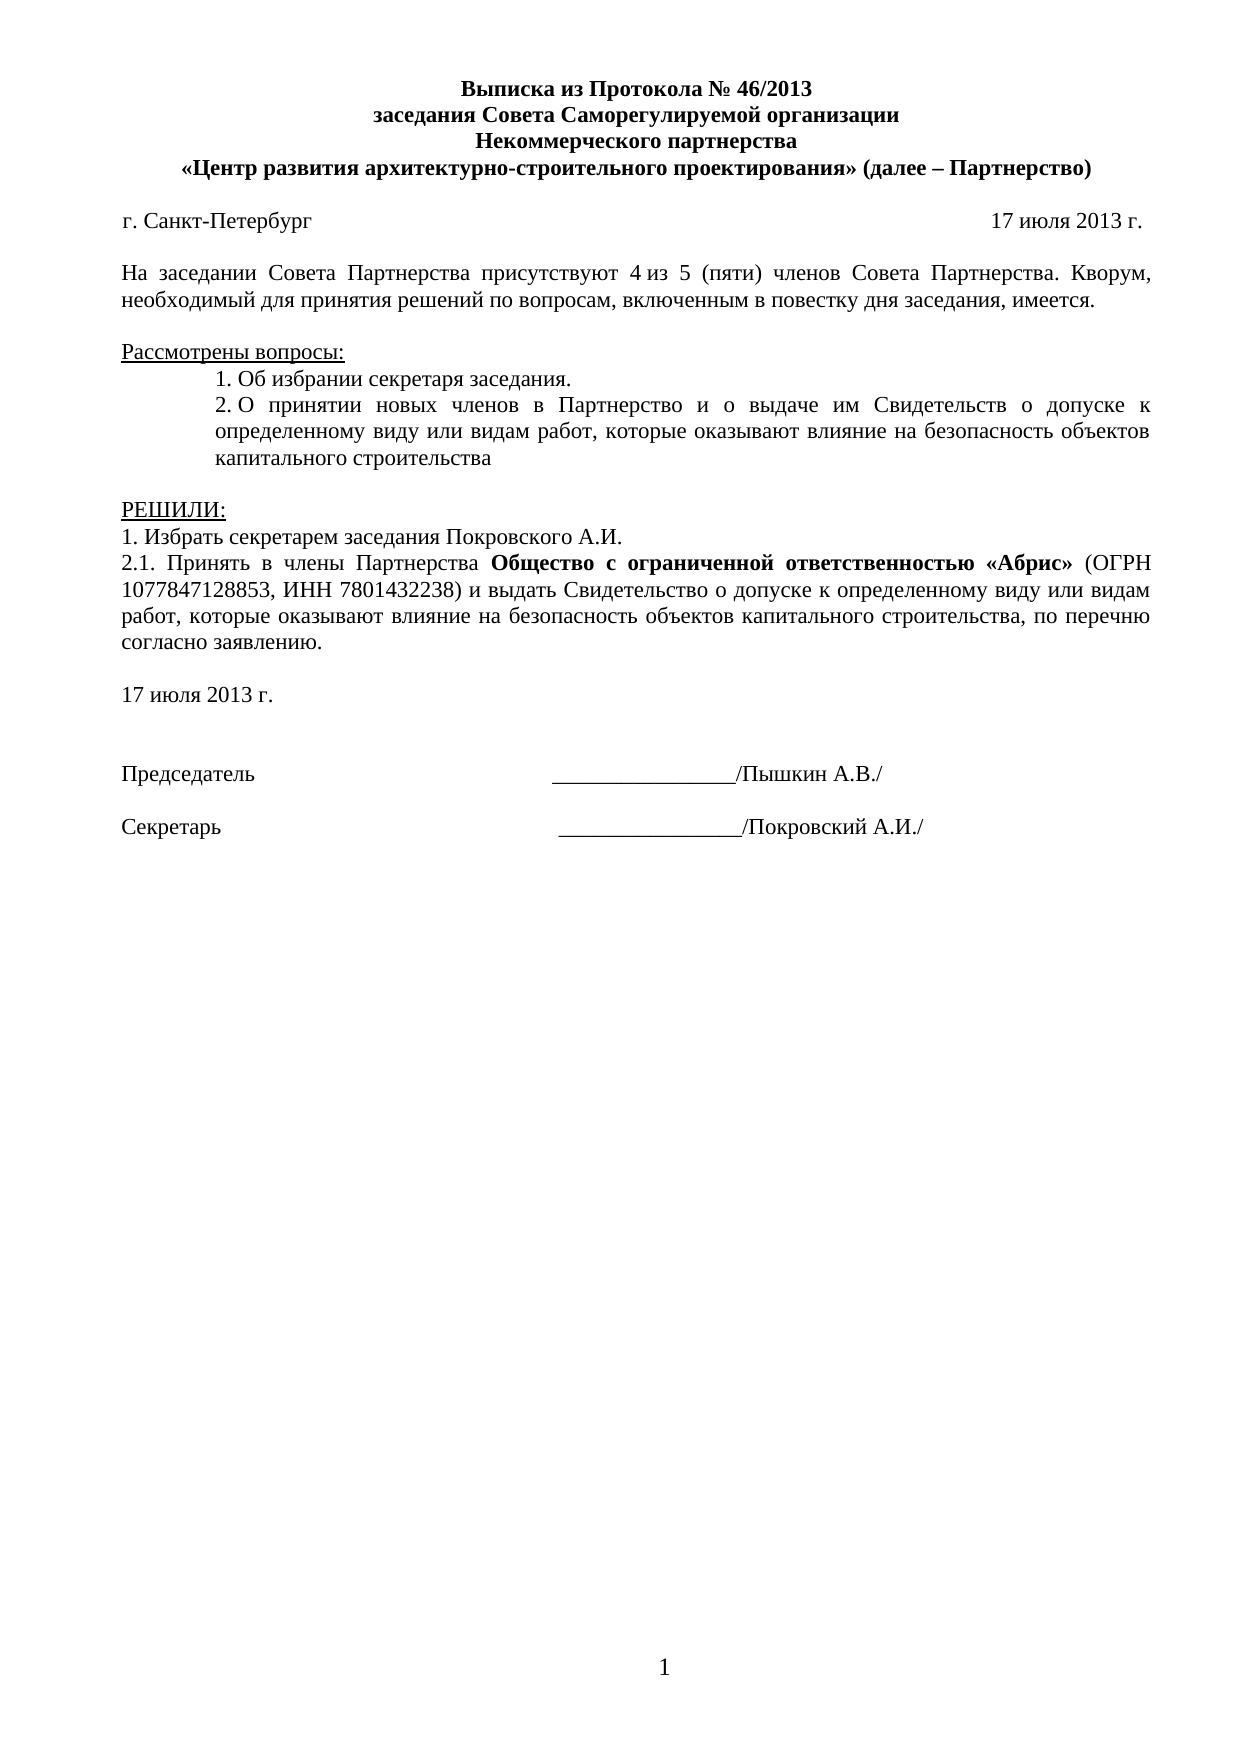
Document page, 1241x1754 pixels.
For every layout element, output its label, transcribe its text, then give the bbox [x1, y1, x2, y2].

text На заседании Совета Партнерства присутствуют 4 из 5 (пяти) членов Совета Партнерства. Кворум, необходимый для принятия решений по вопросам, включенным в повестку дня заседания, имеется. [121, 259, 1152, 312]
text Выписка из Протокола № 46/2013 [121, 75, 1152, 101]
text заседания Совета Саморегулируемой организации [121, 101, 1152, 128]
text 17 июля 2013 г. [121, 681, 1152, 707]
text «Центр развития архитектурно-строительного проектирования» (далее – Партнерство) [121, 154, 1152, 180]
text 1. Избрать секретарем заседания Покровского А.И. [121, 523, 1152, 549]
text Секретарь ________________/Покровский А.И./ [121, 813, 1152, 839]
text Председатель ________________/Пышкин А.В./ [121, 760, 1152, 786]
text РЕШИЛИ: [121, 497, 1152, 523]
table_header 17 июля 2013 г. [633, 207, 1154, 233]
text Некоммерческого партнерства [121, 128, 1152, 154]
text Рассмотрены вопросы: [121, 338, 1152, 365]
text 1. Об избрании секретаря заседания. [215, 365, 1152, 391]
text 2.1. Принять в члены Партнерства Общество с ограниченной ответственностью «Абрис» (ОГРН 1077847128853, ИНН 7801432238) и выдать Свидетельство о допуске к определенному виду или видам работ, которые оказывают влияние на безопасность объектов капитального строительства, по перечню согласно заявлению. [121, 549, 1152, 655]
table_header г. Санкт-Петербург [111, 207, 632, 233]
text 2. О принятии новых членов в Партнерство и о выдаче им Свидетельств о допуске к определенному виду или видам работ, которые оказывают влияние на безопасность объектов капитального строительства [215, 391, 1152, 470]
